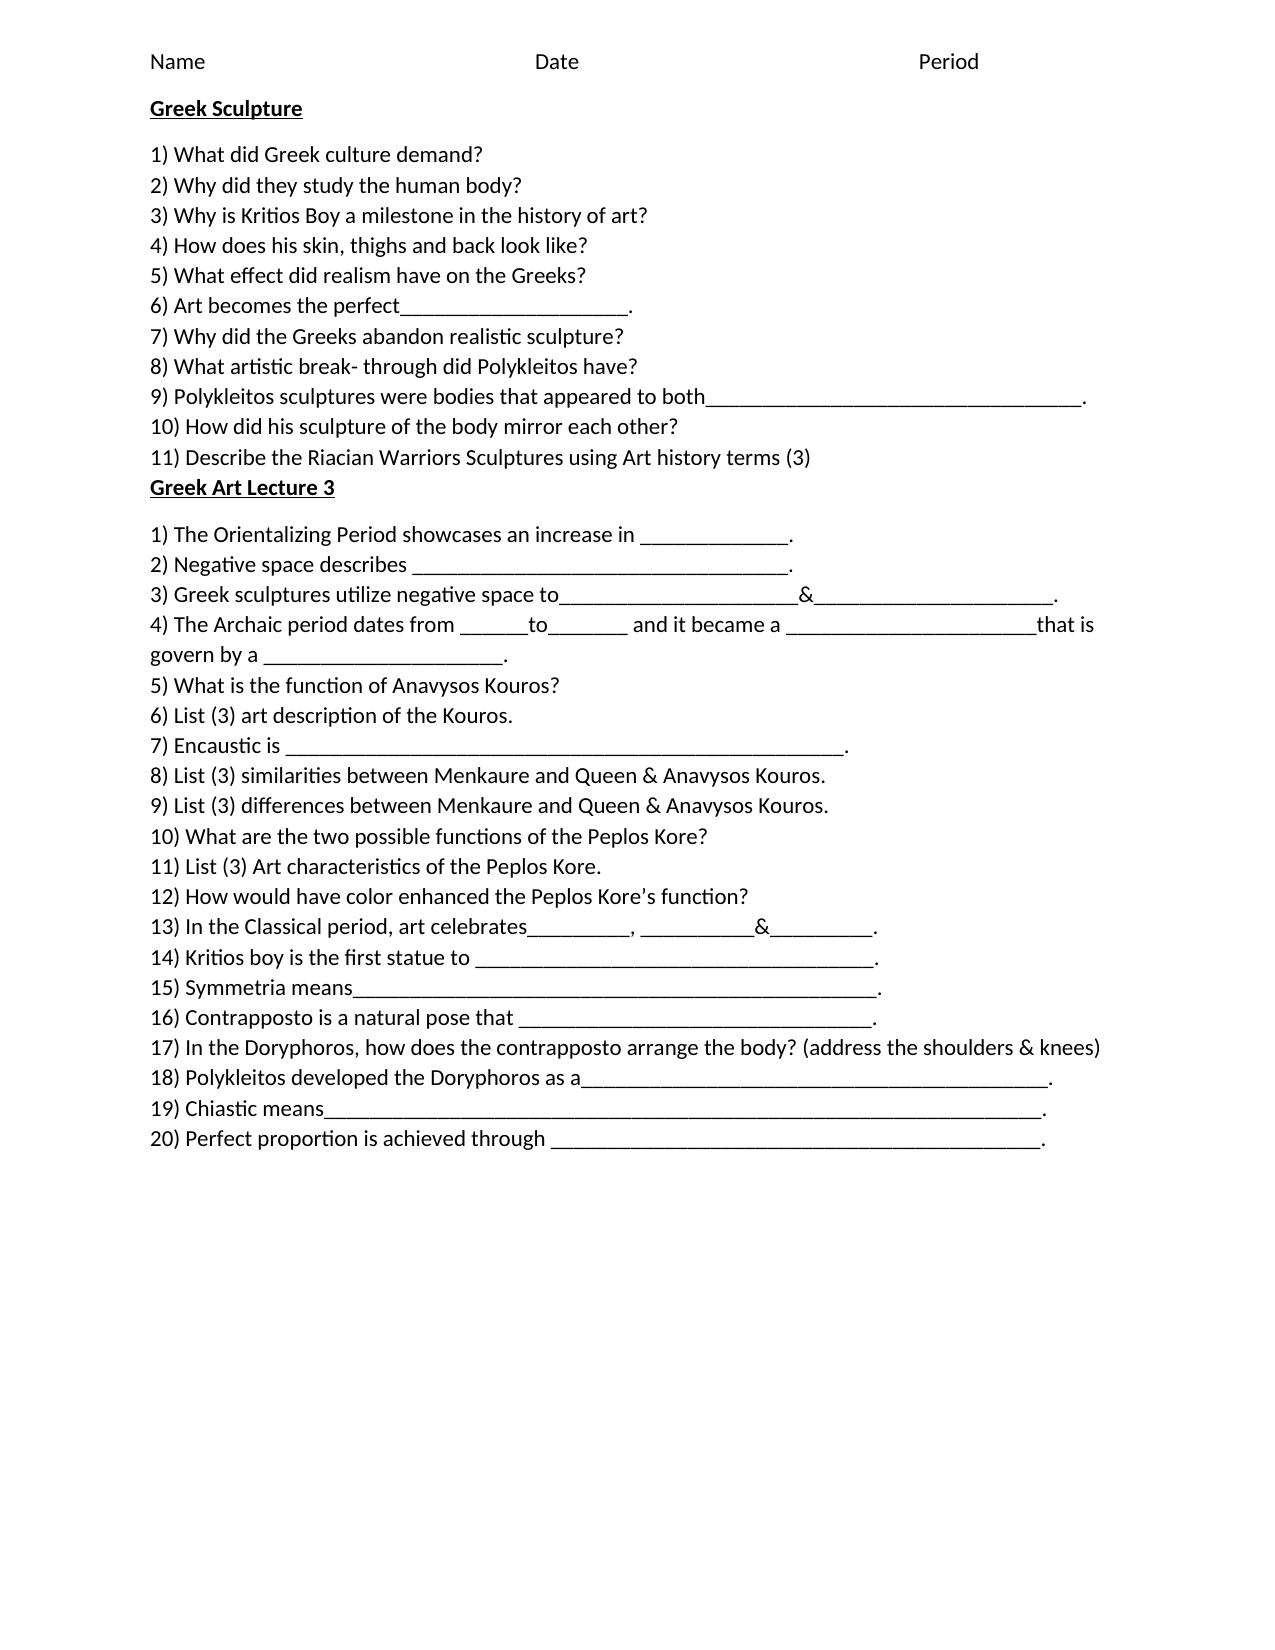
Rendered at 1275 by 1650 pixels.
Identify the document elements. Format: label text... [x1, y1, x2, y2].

text 5) What effect did realism have on the Greeks? [150, 261, 1125, 289]
text 8) What artistic break- through did Polykleitos have? [150, 352, 1125, 380]
text Greek Art Lecture 3 [150, 473, 1125, 501]
text 4) How does his skin, thighs and back look like? [150, 231, 1125, 259]
text 1) What did Greek culture demand? [150, 141, 1125, 169]
text 16) Contrapposto is a natural pose that _______________________________. [150, 1003, 1125, 1031]
text 13) In the Classical period, art celebrates_________, __________&_________. [150, 912, 1125, 941]
text Name Date Period [150, 47, 1125, 75]
text 1) The Orientalizing Period showcases an increase in _____________. [150, 520, 1125, 548]
text 14) Kritios boy is the first statue to ___________________________________. [150, 943, 1125, 971]
text 19) Chiastic means_______________________________________________________________. [150, 1094, 1125, 1122]
text 9) Polykleitos sculptures were bodies that appeared to both_________________________________. [150, 382, 1125, 410]
text 3) Greek sculptures utilize negative space to_____________________&_____________________. [150, 580, 1125, 608]
text 3) Why is Kritios Boy a milestone in the history of art? [150, 201, 1125, 229]
text 12) How would have color enhanced the Peplos Kore’s function? [150, 882, 1125, 910]
text 5) What is the function of Anavysos Kouros? [150, 671, 1125, 699]
text 9) List (3) differences between Menkaure and Queen & Anavysos Kouros. [150, 792, 1125, 820]
text 15) Symmetria means______________________________________________. [150, 973, 1125, 1001]
text 8) List (3) similarities between Menkaure and Queen & Anavysos Kouros. [150, 761, 1125, 789]
text 7) Encaustic is _________________________________________________. [150, 731, 1125, 759]
text 10) How did his sculpture of the body mirror each other? [150, 412, 1125, 441]
text 6) List (3) art description of the Kouros. [150, 701, 1125, 729]
text 6) Art becomes the perfect____________________. [150, 292, 1125, 320]
text 17) In the Doryphoros, how does the contrapposto arrange the body? (address the shoulders & knees) [150, 1033, 1125, 1061]
text 4) The Archaic period dates from ______to_______ and it became a ______________________that is govern by a _____________________. [150, 610, 1125, 669]
text 2) Negative space describes _________________________________. [150, 550, 1125, 578]
text 7) Why did the Greeks abandon realistic sculpture? [150, 322, 1125, 350]
text 11) Describe the Riacian Warriors Sculptures using Art history terms (3) [150, 443, 1125, 471]
text 10) What are the two possible functions of the Peplos Kore? [150, 822, 1125, 850]
text 20) Perfect proportion is achieved through ___________________________________________. [150, 1124, 1125, 1152]
text 18) Polykleitos developed the Doryphoros as a_________________________________________. [150, 1063, 1125, 1092]
text 11) List (3) Art characteristics of the Peplos Kore. [150, 852, 1125, 880]
text 2) Why did they study the human body? [150, 171, 1125, 199]
text Greek Sculpture [150, 94, 1125, 122]
